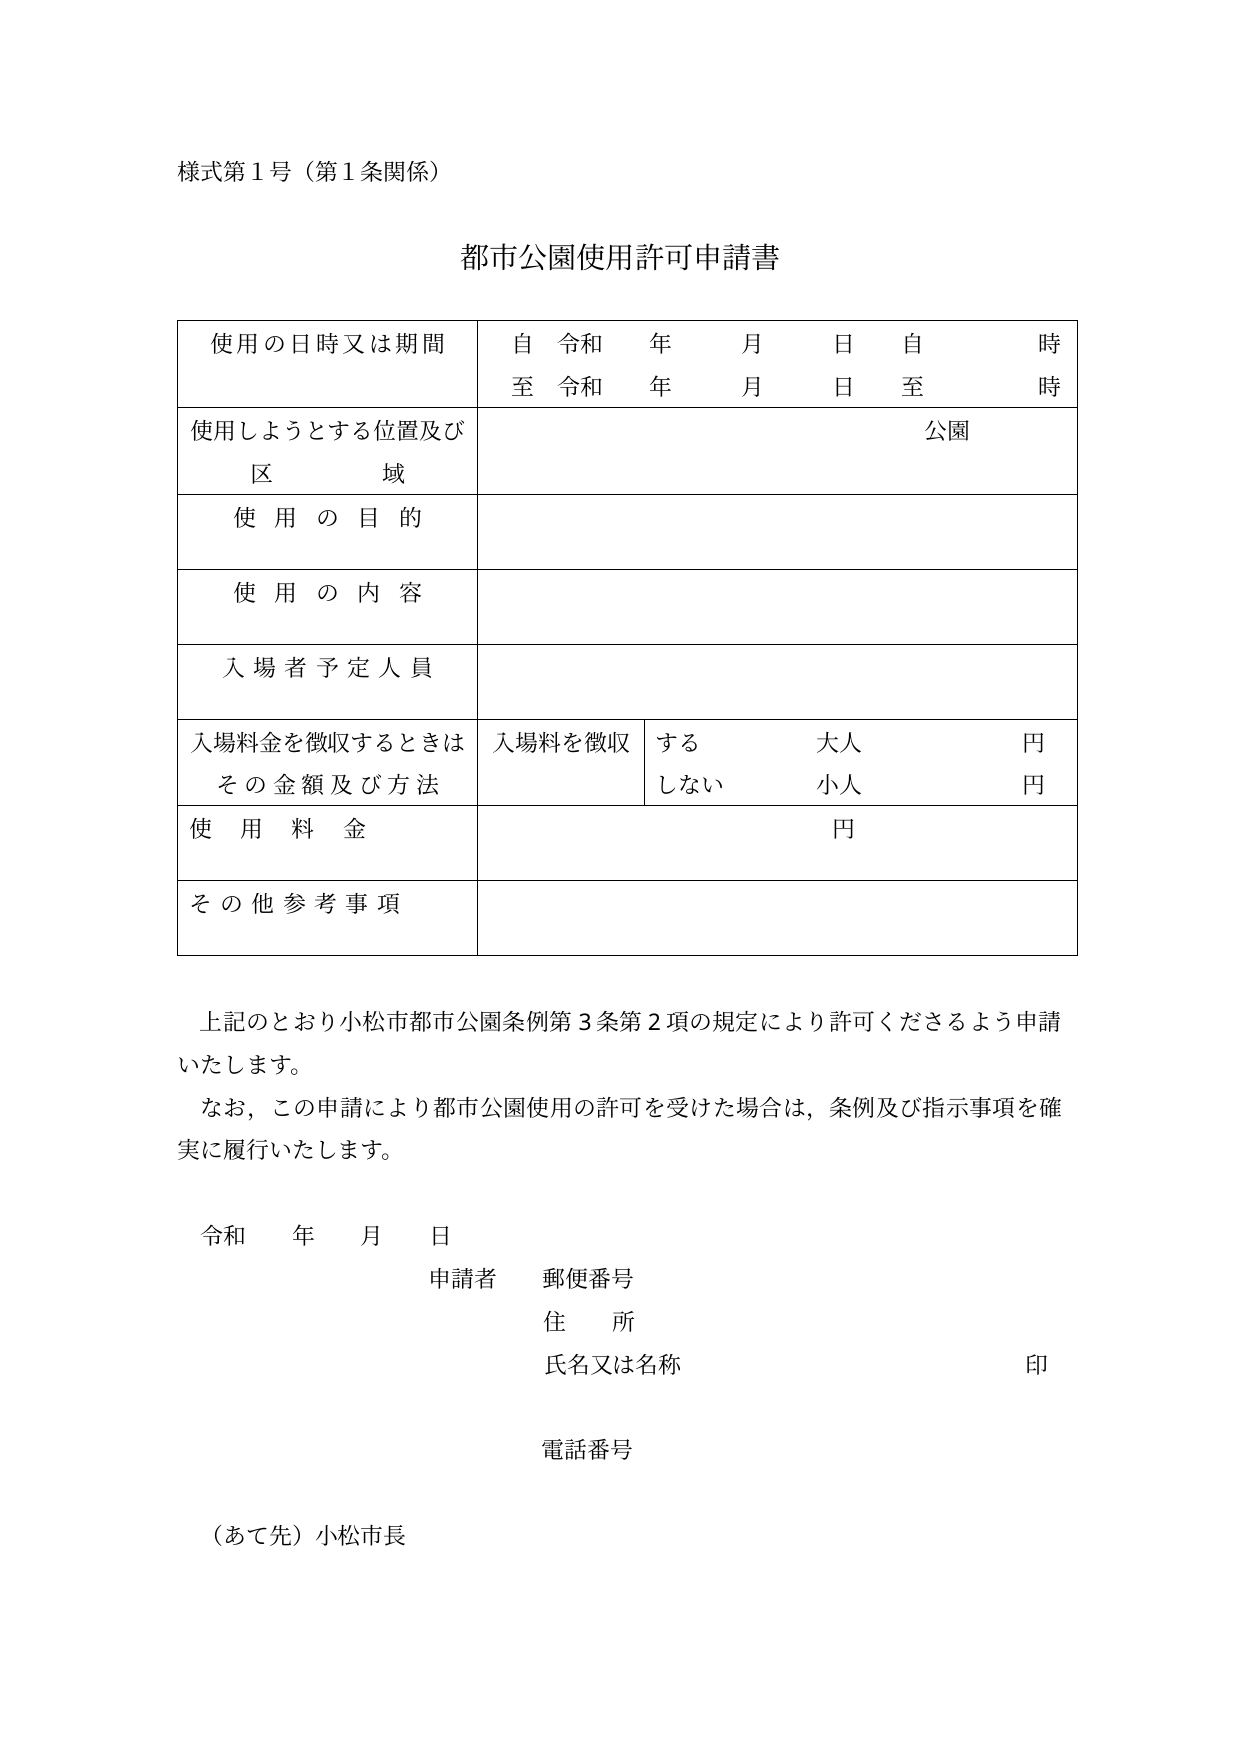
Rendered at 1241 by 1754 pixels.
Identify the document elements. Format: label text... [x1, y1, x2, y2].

text 様式第１号（第１条関係） [177, 149, 1063, 192]
table_cell 使用の内容 [178, 570, 477, 644]
text 都市公園使用許可申請書 [177, 235, 1063, 278]
text 令和 年 月 日 [177, 1213, 1063, 1256]
table_cell [478, 645, 1077, 719]
table_cell [478, 881, 1077, 955]
table_cell [478, 570, 1077, 644]
table_header 自 令和 年 月 日 自 時 至 令和 年 月 日 至 時 [478, 321, 1077, 407]
table_cell 公園 [478, 408, 1077, 494]
text 申請者 郵便番号 [177, 1256, 1063, 1299]
text 電話番号 [440, 1427, 1063, 1470]
table_cell 入場料金を徴収するときはその金額及び方法 [178, 720, 477, 805]
text 氏名又は名称 印 [177, 1342, 1063, 1384]
table_cell 使用しようとする位置及び区域 [178, 408, 477, 494]
table_cell その他参考事項 [178, 881, 477, 955]
table_cell 円 [478, 806, 1077, 880]
table_cell 入場料を徴収 [478, 720, 644, 805]
text なお，この申請により都市公園使用の許可を受けた場合は，条例及び指示事項を確実に履行いたします。 [177, 1085, 1063, 1171]
table_cell 使用の目的 [178, 495, 477, 569]
text （あて先）小松市長 [177, 1513, 1063, 1556]
table_header 使用の日時又は期間 [178, 321, 477, 407]
text 上記のとおり都市公園条例第3条第2項の規定により許可くださるよう申請いたします。 [177, 999, 1063, 1085]
table_cell する 大人 円 しない 小人 円 [645, 720, 1077, 805]
text 住 所 [177, 1299, 1063, 1342]
table_cell 入場者予定人員 [178, 645, 477, 719]
table_cell [478, 495, 1077, 569]
table_cell 使用料金 [178, 806, 477, 880]
